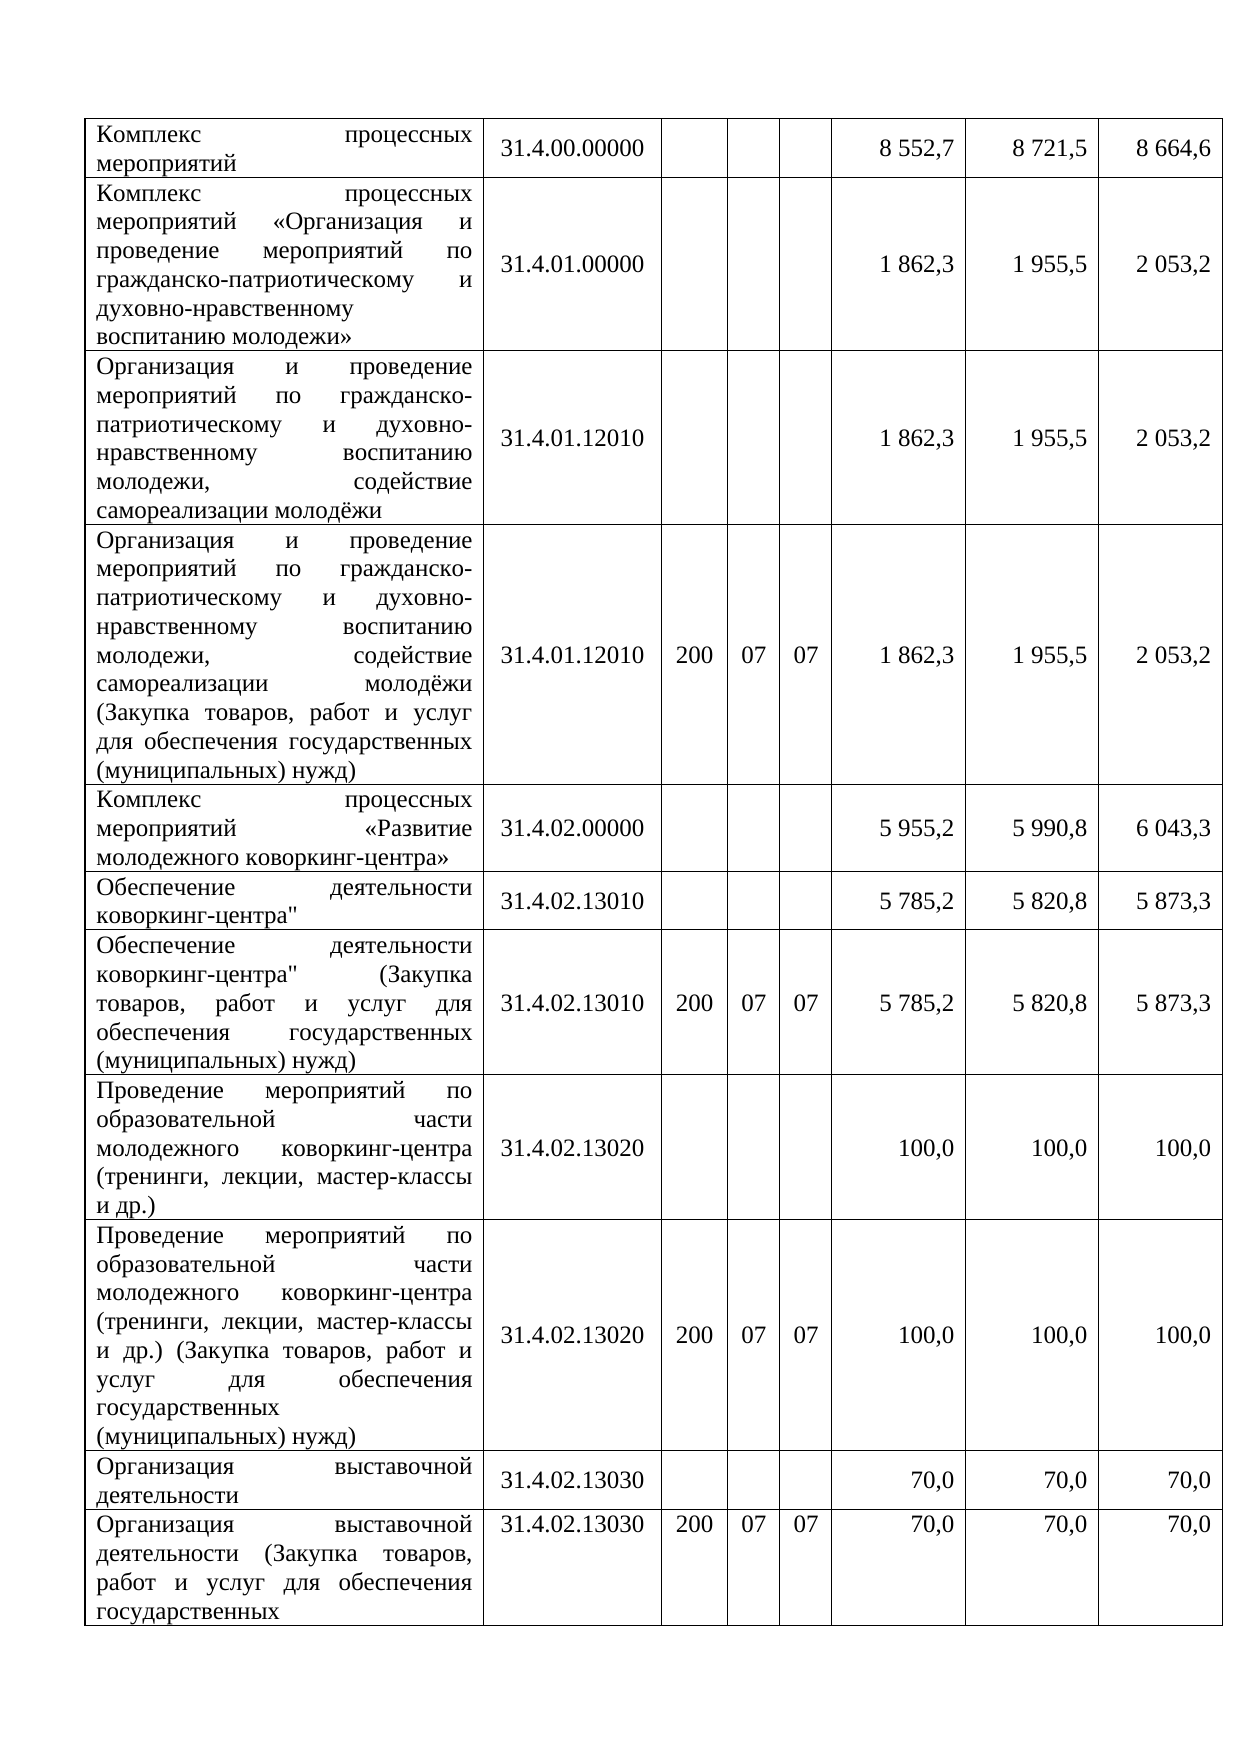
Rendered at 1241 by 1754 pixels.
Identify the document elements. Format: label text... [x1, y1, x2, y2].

table_cell [662, 119, 727, 177]
table_cell 1 862,3 [832, 525, 965, 783]
table_cell Комплекс процессных мероприятий «Развитие молодежного коворкинг-центра» [86, 785, 483, 871]
table_cell 200 [662, 1220, 727, 1450]
table_cell 100,0 [1099, 1220, 1222, 1450]
table_cell [728, 1451, 779, 1508]
table_cell Обеспечение деятельности коворкинг-центра" (Закупка товаров, работ и услуг для обеспечения государственных (муниципальных) нужд) [86, 930, 483, 1074]
table_cell 5 873,3 [1099, 872, 1222, 929]
table_cell 31.4.01.12010 [484, 525, 661, 783]
table_cell 8 552,7 [832, 119, 965, 177]
table_cell 70,0 [966, 1510, 1098, 1624]
table_cell 31.4.02.13010 [484, 930, 661, 1074]
table_cell 07 [780, 1510, 831, 1624]
table_cell [780, 872, 831, 929]
table_cell [728, 785, 779, 871]
table_cell 31.4.02.13030 [484, 1510, 661, 1624]
table_cell [780, 178, 831, 350]
table_cell Организация и проведение мероприятий по гражданско-патриотическому и духовно-нравственному воспитанию молодежи, содействие самореализации молодёжи [86, 351, 483, 524]
table_cell [728, 872, 779, 929]
table_cell 31.4.00.00000 [484, 119, 661, 177]
table_cell 5 785,2 [832, 872, 965, 929]
table_cell 2 053,2 [1099, 178, 1222, 350]
table_cell [728, 1075, 779, 1219]
table_cell [780, 351, 831, 524]
table_cell 5 820,8 [966, 872, 1098, 929]
table_cell 07 [780, 1220, 831, 1450]
table_cell Обеспечение деятельности коворкинг-центра" [86, 872, 483, 929]
table_cell 07 [780, 930, 831, 1074]
table_cell 07 [728, 525, 779, 783]
table_cell [780, 1075, 831, 1219]
table_cell [728, 351, 779, 524]
table_cell 200 [662, 930, 727, 1074]
table_cell 100,0 [832, 1075, 965, 1219]
table_cell 200 [662, 1510, 727, 1624]
table_cell 2 053,2 [1099, 351, 1222, 524]
table_cell 1 955,5 [966, 178, 1098, 350]
table_cell 07 [728, 1510, 779, 1624]
table_cell 70,0 [832, 1510, 965, 1624]
table_cell 70,0 [1099, 1451, 1222, 1508]
table_cell 6 043,3 [1099, 785, 1222, 871]
table_cell [780, 785, 831, 871]
table_cell [780, 1451, 831, 1508]
table_cell [662, 872, 727, 929]
table_cell 100,0 [966, 1220, 1098, 1450]
table_cell 5 820,8 [966, 930, 1098, 1074]
table_cell 2 053,2 [1099, 525, 1222, 783]
table_cell [780, 119, 831, 177]
table_cell 1 955,5 [966, 525, 1098, 783]
table_cell 5 990,8 [966, 785, 1098, 871]
table_cell Организация выставочной деятельности [86, 1451, 483, 1508]
table_cell 200 [662, 525, 727, 783]
table_cell Комплекс процессных мероприятий [86, 119, 483, 177]
table_cell 07 [728, 930, 779, 1074]
table_cell 07 [780, 525, 831, 783]
table_cell [662, 1075, 727, 1219]
table_cell [662, 1451, 727, 1508]
table_cell 31.4.02.13030 [484, 1451, 661, 1508]
table_cell [662, 351, 727, 524]
table_cell 100,0 [1099, 1075, 1222, 1219]
table_cell [662, 178, 727, 350]
table_cell 70,0 [832, 1451, 965, 1508]
table_cell Комплекс процессных мероприятий «Организация и проведение мероприятий по гражданско-патриотическому и духовно-нравственному воспитанию молодежи» [86, 178, 483, 350]
table_cell Проведение мероприятий по образовательной части молодежного коворкинг-центра (тренинги, лекции, мастер-классы и др.) (Закупка товаров, работ и услуг для обеспечения государственных (муниципальных) нужд) [86, 1220, 483, 1450]
table_cell 8 664,6 [1099, 119, 1222, 177]
table_cell 100,0 [966, 1075, 1098, 1219]
table_cell 100,0 [832, 1220, 965, 1450]
table_cell 31.4.01.12010 [484, 351, 661, 524]
table_cell 1 862,3 [832, 178, 965, 350]
table_cell [728, 178, 779, 350]
table_cell Организация и проведение мероприятий по гражданско-патриотическому и духовно-нравственному воспитанию молодежи, содействие самореализации молодёжи (Закупка товаров, работ и услуг для обеспечения государственных (муниципальных) нужд) [86, 525, 483, 783]
table_cell 31.4.02.13010 [484, 872, 661, 929]
table_cell 70,0 [966, 1451, 1098, 1508]
table_cell 31.4.02.00000 [484, 785, 661, 871]
table_cell 31.4.01.00000 [484, 178, 661, 350]
table_cell 31.4.02.13020 [484, 1075, 661, 1219]
table_cell Проведение мероприятий по образовательной части молодежного коворкинг-центра (тренинги, лекции, мастер-классы и др.) [86, 1075, 483, 1219]
table_cell 5 785,2 [832, 930, 965, 1074]
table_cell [86, 1510, 483, 1624]
table_cell 70,0 [1099, 1510, 1222, 1624]
table_cell 31.4.02.13020 [484, 1220, 661, 1450]
table_cell 1 955,5 [966, 351, 1098, 524]
table_cell 8 721,5 [966, 119, 1098, 177]
table_cell [662, 785, 727, 871]
table_cell 5 955,2 [832, 785, 965, 871]
table_cell [728, 119, 779, 177]
table_cell 5 873,3 [1099, 930, 1222, 1074]
table_cell 1 862,3 [832, 351, 965, 524]
table_cell 07 [728, 1220, 779, 1450]
